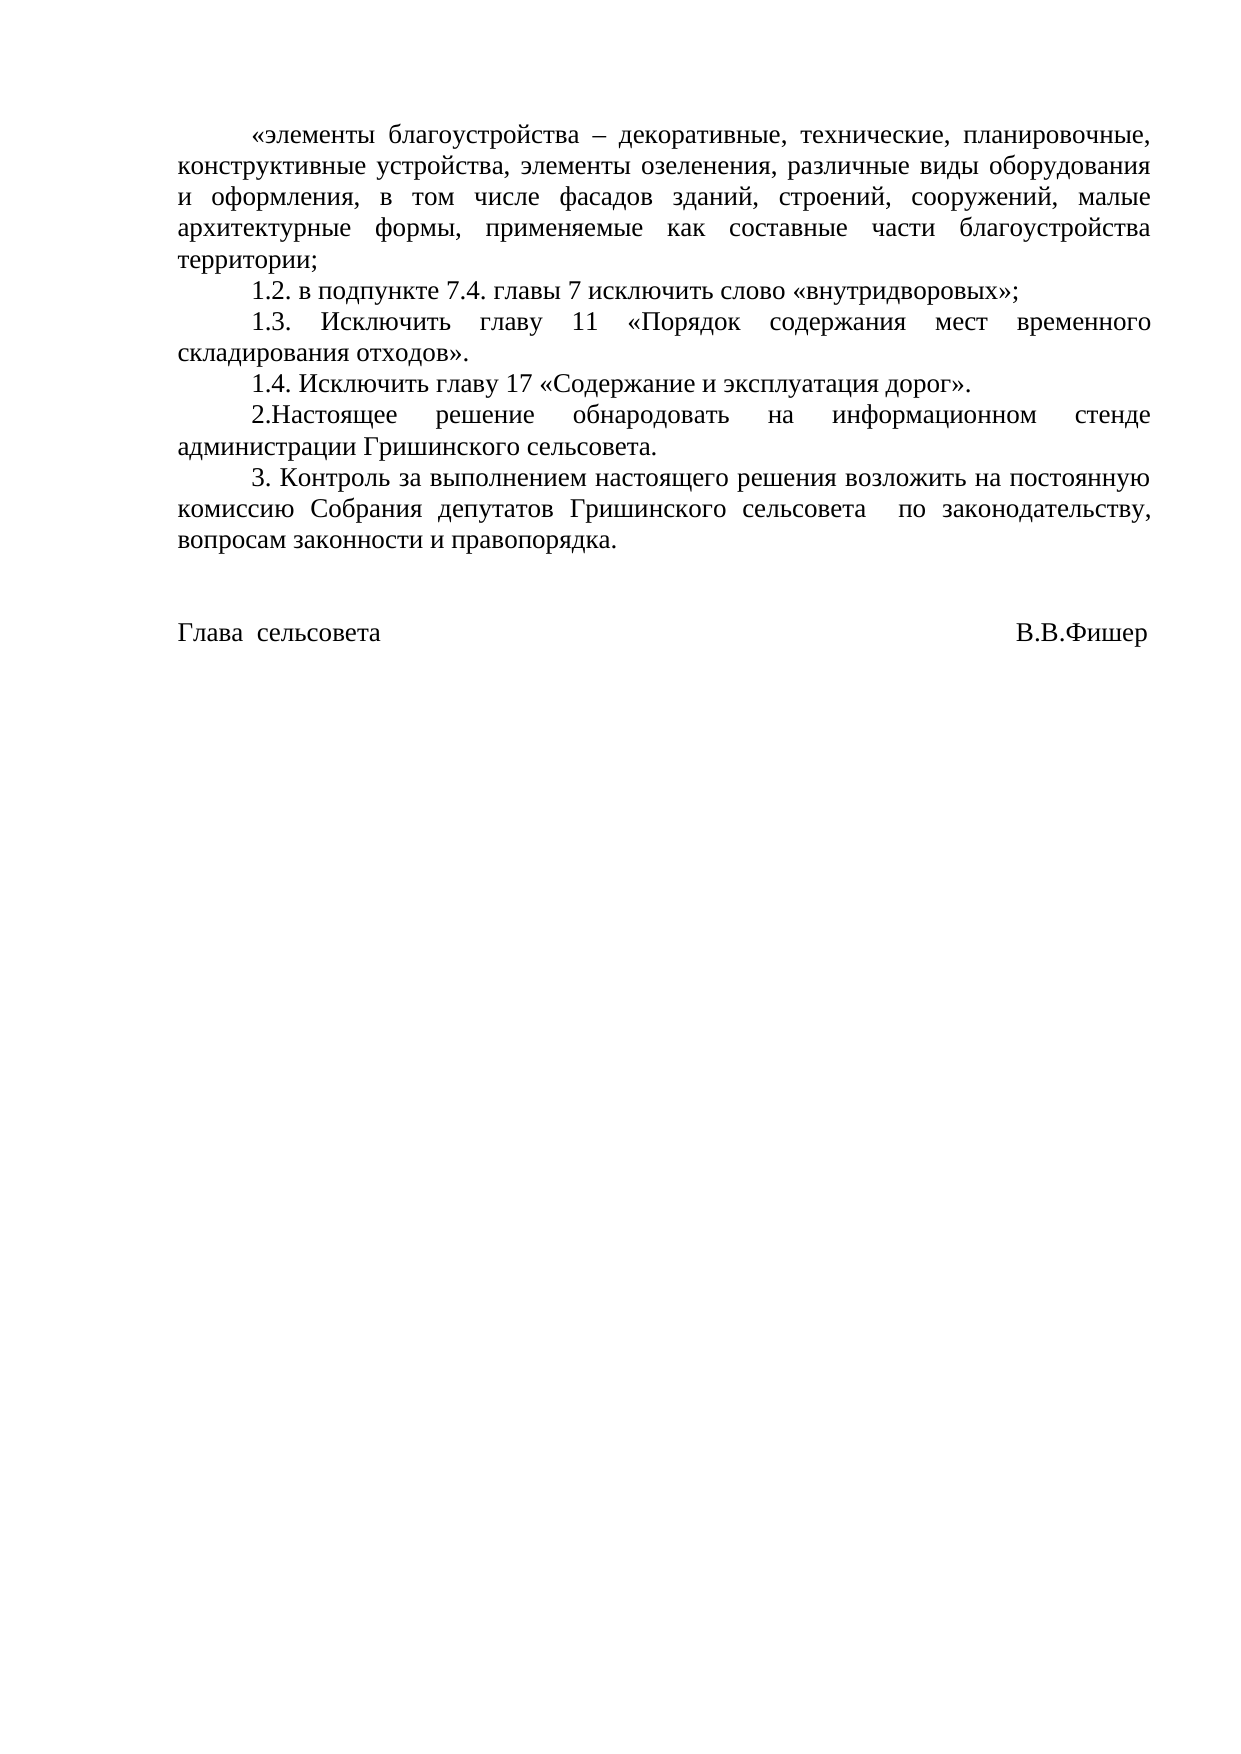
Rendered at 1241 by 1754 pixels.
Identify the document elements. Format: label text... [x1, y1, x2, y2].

text 1.4. Исключить главу 17 «Содержание и эксплуатация дорог». [177, 367, 1152, 398]
text 3. Контроль за выполнением настоящего решения возложить на постоянную комиссию Собрания депутатов Гришинского сельсовета по законодательству, вопросам законности и правопорядка. [177, 461, 1152, 554]
text «элементы благоустройства – декоративные, технические, планировочные, конструктивные устройства, элементы озеленения, различные виды оборудования и оформления, в том числе фасадов зданий, строений, сооружений, малые архитектурные формы, применяемые как составные части благоустройства территории; [177, 118, 1152, 274]
text 2.Настоящее решение обнародовать на информационном стенде администрации Гришинского сельсовета. [177, 398, 1152, 461]
text 1.3. Исключить главу 11 «Порядок содержания мест временного складирования отходов». [177, 305, 1152, 367]
text 1.2. в подпункте 7.4. главы 7 исключить слово «внутридворовых»; [177, 274, 1152, 305]
text Глава сельсовета В.В.Фишер [177, 616, 1152, 648]
